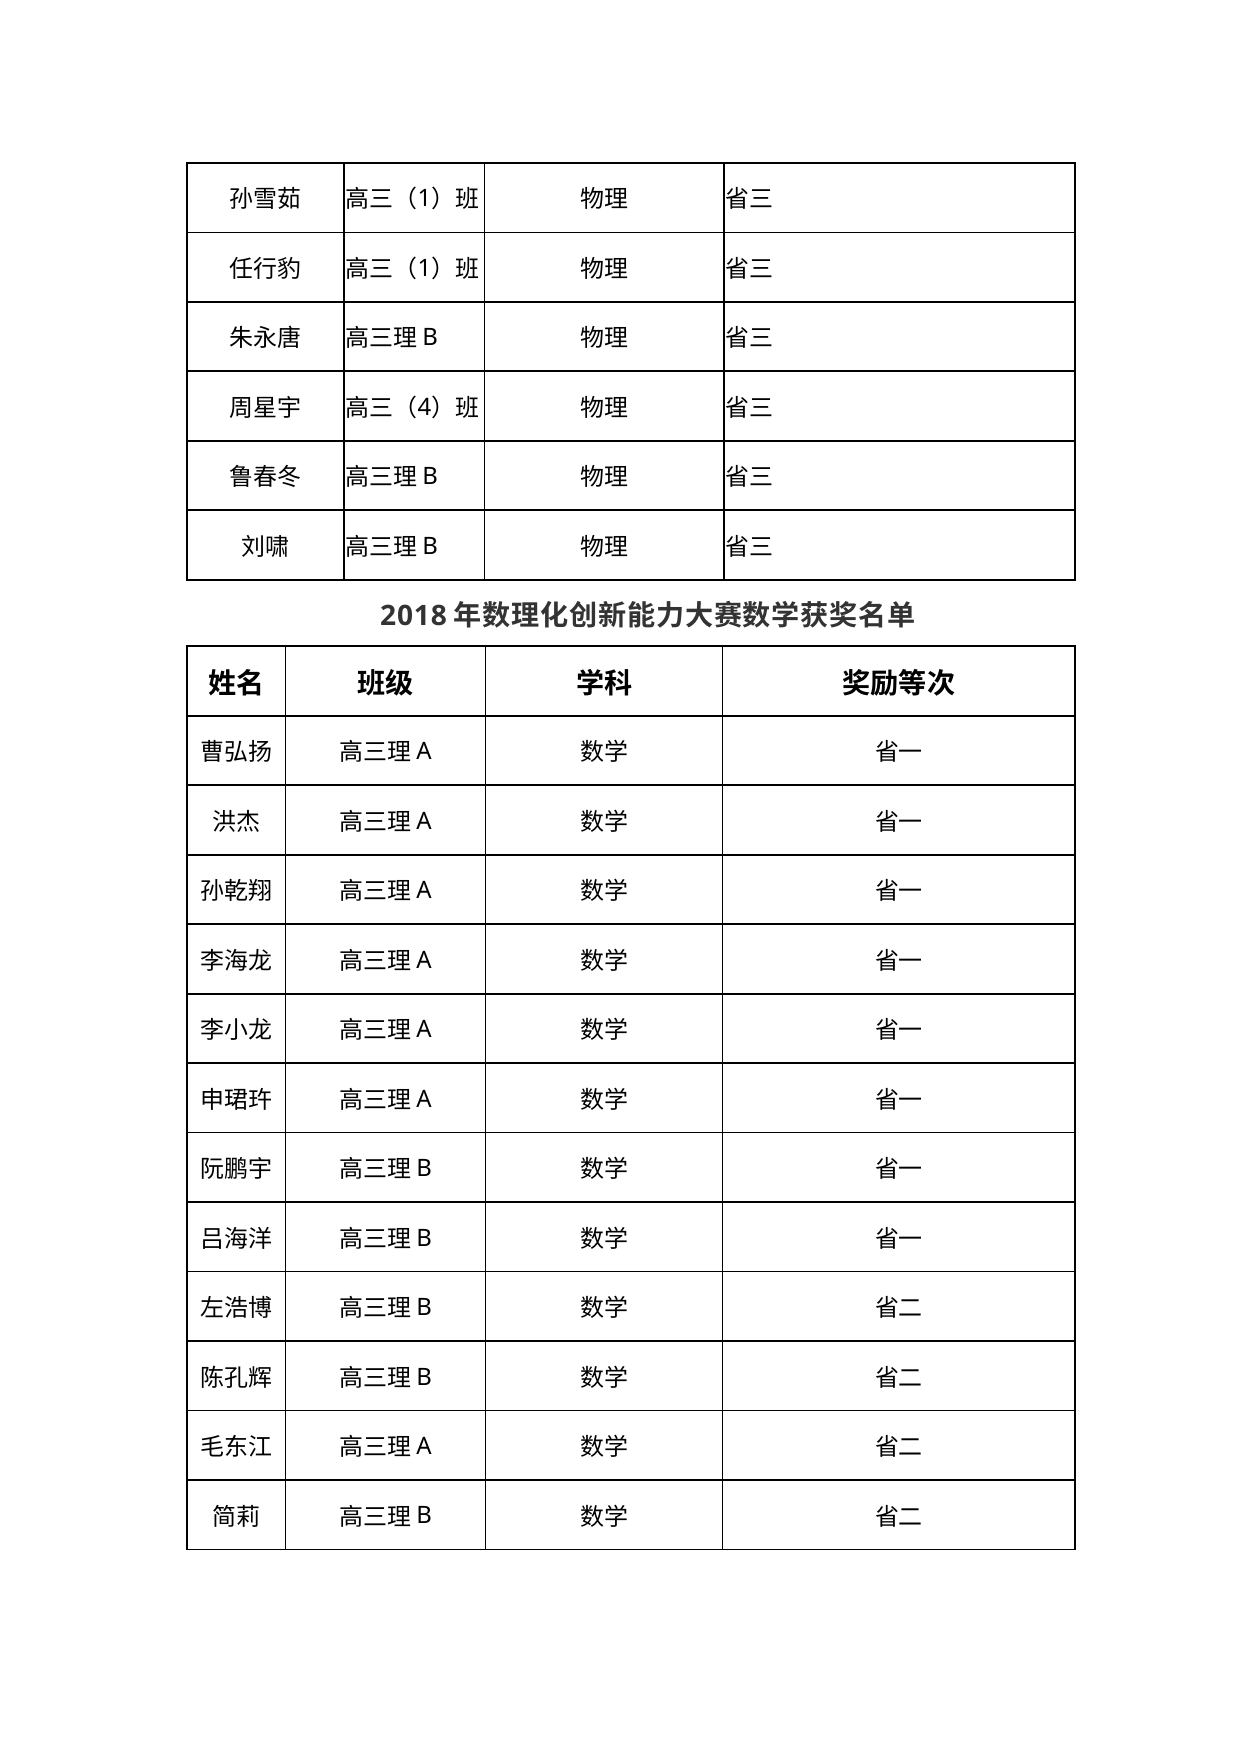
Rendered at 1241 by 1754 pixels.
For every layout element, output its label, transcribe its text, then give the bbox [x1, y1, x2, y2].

table_cell 省三 [725, 442, 1074, 509]
table_cell 高三理B [286, 1203, 485, 1271]
table_header 班级 [286, 647, 485, 715]
table_cell 高三理B [286, 1272, 485, 1340]
table_cell 数学 [486, 1064, 722, 1132]
table_cell 高三理B [345, 511, 484, 579]
table_cell 省二 [723, 1481, 1074, 1549]
table_cell 物理 [485, 442, 723, 509]
table_cell 省一 [723, 995, 1074, 1062]
table_cell 数学 [486, 995, 722, 1062]
table_cell 数学 [486, 1342, 722, 1410]
table_cell 物理 [485, 164, 723, 231]
table_cell 高三理A [286, 925, 485, 993]
table_cell 曹弘扬 [188, 717, 285, 784]
table_cell 数学 [486, 1133, 722, 1201]
table_header 姓名 [188, 647, 285, 715]
table_header 奖励等次 [723, 647, 1074, 715]
table_cell 鲁春冬 [188, 442, 343, 509]
table_cell 高三理A [286, 717, 485, 784]
text 2018年数理化创新能力大赛数学获奖名单 [187, 581, 1053, 645]
table_cell 物理 [485, 372, 723, 440]
table_cell 孙乾翔 [188, 856, 285, 923]
table_cell 高三理B [345, 303, 484, 370]
table_cell 省三 [725, 164, 1074, 231]
table_cell 高三理B [286, 1133, 485, 1201]
table_cell 简莉 [188, 1481, 285, 1549]
table_cell 省一 [723, 1133, 1074, 1201]
table_cell 高三（4）班 [345, 372, 484, 440]
table_cell 数学 [486, 1411, 722, 1479]
table_cell 省二 [723, 1272, 1074, 1340]
table_cell 省二 [723, 1411, 1074, 1479]
table_cell 物理 [485, 233, 723, 301]
table_cell 物理 [485, 511, 723, 579]
table_cell 数学 [486, 856, 722, 923]
table_cell 省三 [725, 233, 1074, 301]
table_cell 左浩博 [188, 1272, 285, 1340]
table_cell 高三（1）班 [345, 164, 484, 231]
table_cell 高三理B [345, 442, 484, 509]
table_cell 物理 [485, 303, 723, 370]
table_cell 阮鹏宇 [188, 1133, 285, 1201]
table_cell 高三理B [286, 1481, 485, 1549]
table_cell 数学 [486, 1481, 722, 1549]
table_cell 刘啸 [188, 511, 343, 579]
table_cell 高三理A [286, 995, 485, 1062]
table_cell 数学 [486, 1272, 722, 1340]
table_cell 朱永唐 [188, 303, 343, 370]
table_cell 省一 [723, 925, 1074, 993]
table_cell 省一 [723, 786, 1074, 854]
table_cell 省三 [725, 511, 1074, 579]
table_cell 孙雪茹 [188, 164, 343, 231]
table_cell 数学 [486, 925, 722, 993]
table_cell 数学 [486, 1203, 722, 1271]
table_cell 省一 [723, 1203, 1074, 1271]
table_cell 吕海洋 [188, 1203, 285, 1271]
table_cell 数学 [486, 717, 722, 784]
table_cell 李小龙 [188, 995, 285, 1062]
table_cell 数学 [486, 786, 722, 854]
table_cell 省一 [723, 717, 1074, 784]
table_cell 陈孔辉 [188, 1342, 285, 1410]
table_cell 李海龙 [188, 925, 285, 993]
table_cell 高三（1）班 [345, 233, 484, 301]
table_cell 省三 [725, 372, 1074, 440]
table_cell 高三理A [286, 856, 485, 923]
table_cell 高三理A [286, 1411, 485, 1479]
table_cell 周星宇 [188, 372, 343, 440]
table_header 学科 [486, 647, 722, 715]
table_cell 任行豹 [188, 233, 343, 301]
table_cell 洪杰 [188, 786, 285, 854]
table_cell 省一 [723, 856, 1074, 923]
table_cell 高三理B [286, 1342, 485, 1410]
table_cell 申珺玝 [188, 1064, 285, 1132]
table_cell 高三理A [286, 1064, 485, 1132]
table_cell 省二 [723, 1342, 1074, 1410]
table_cell 高三理A [286, 786, 485, 854]
table_cell 省三 [725, 303, 1074, 370]
table_cell 省一 [723, 1064, 1074, 1132]
table_cell 毛东江 [188, 1411, 285, 1479]
